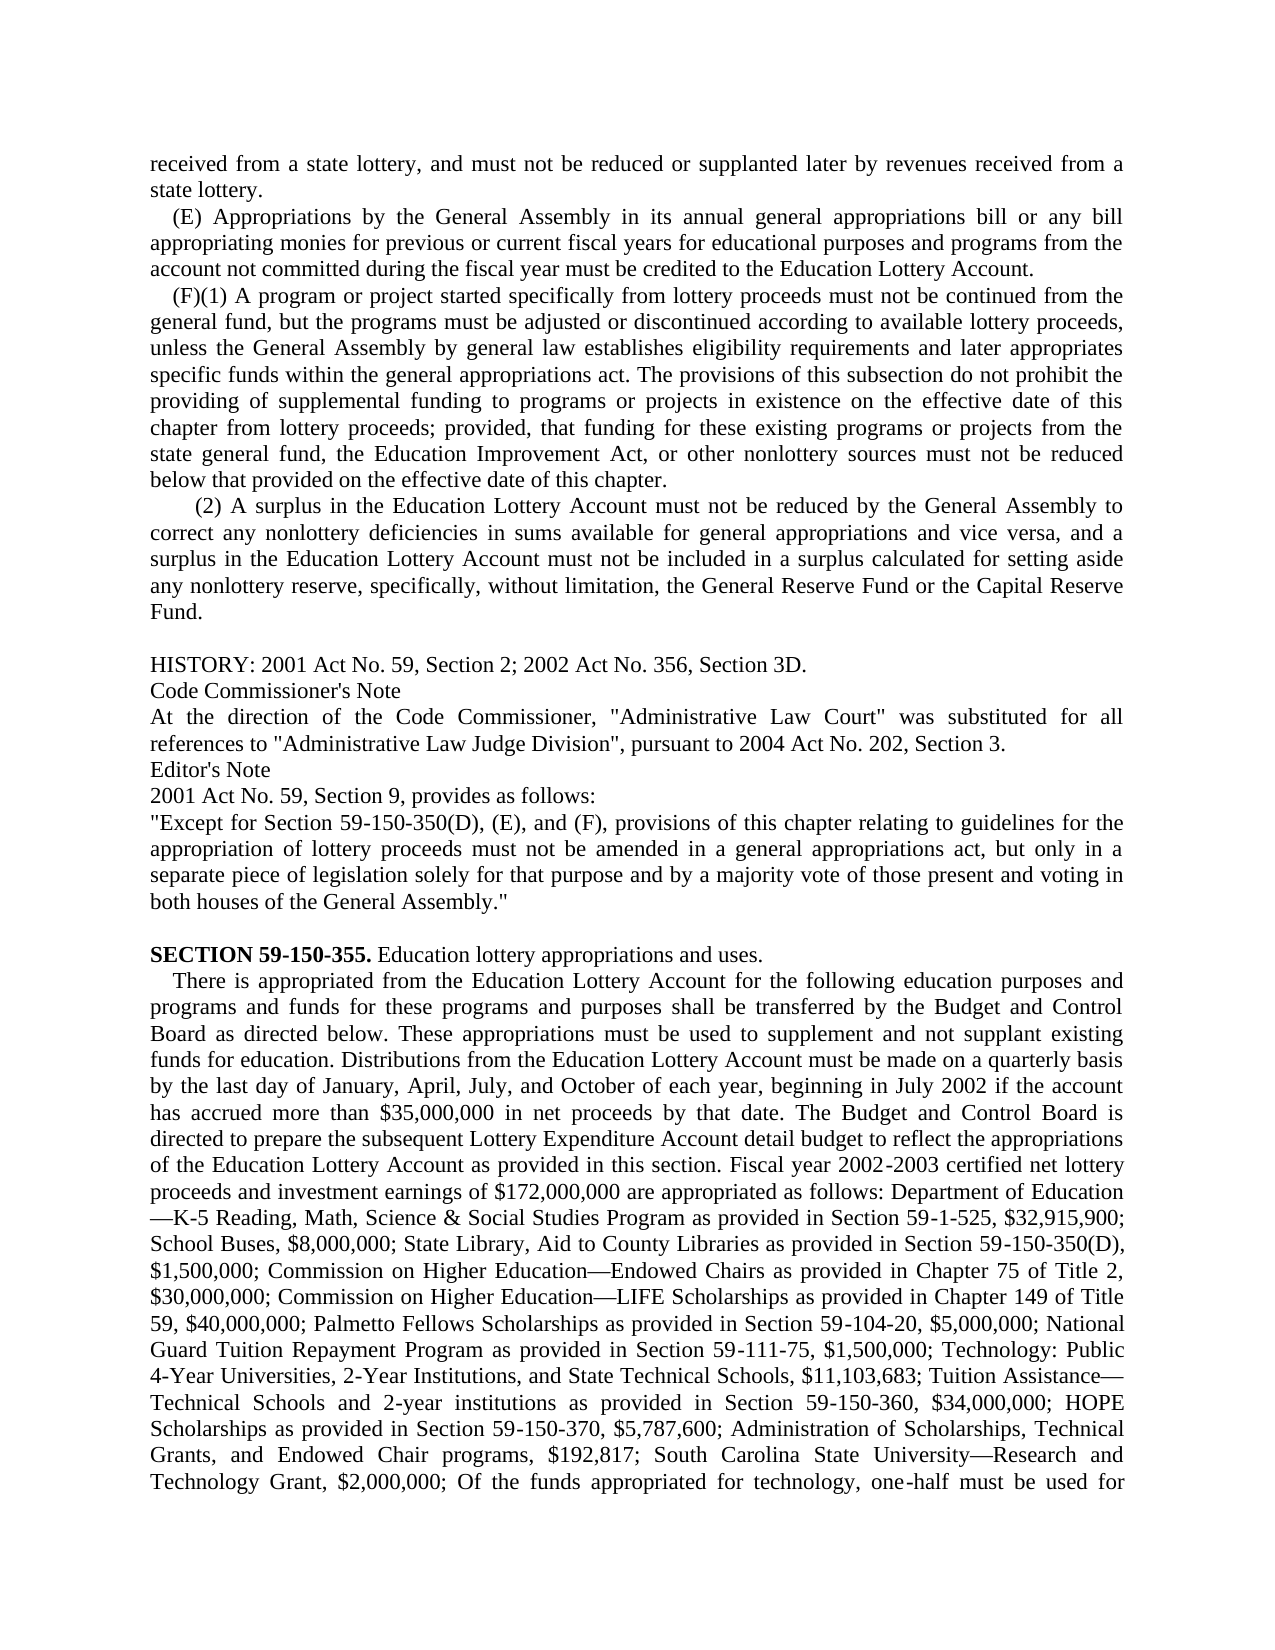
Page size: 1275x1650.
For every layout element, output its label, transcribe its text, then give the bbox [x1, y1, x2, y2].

text (E) Appropriations by the General Assembly in its annual general appropriations bill or any bill appropriating monies for previous or current fiscal years for educational purposes and programs from the account not committed during the fiscal year must be credited to the Education Lottery Account. [150, 203, 1125, 282]
text 2001 Act No. 59, Section 9, provides as follows: [150, 782, 1125, 809]
text SECTION 59-150-355. Education lottery appropriations and uses. [150, 941, 1125, 967]
text (2) A surplus in the Education Lottery Account must not be reduced by the General Assembly to correct any nonlottery deficiencies in sums available for general appropriations and vice versa, and a surplus in the Education Lottery Account must not be included in a surplus calculated for setting aside any nonlottery reserve, specifically, without limitation, the General Reserve Fund or the Capital Reserve Fund. [150, 493, 1125, 624]
text HISTORY: 2001 Act No. 59, Section 2; 2002 Act No. 356, Section 3D. [150, 651, 1125, 677]
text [150, 967, 1125, 1494]
text Editor's Note [150, 756, 1125, 782]
text "Except for Section 59-150-350(D), (E), and (F), provisions of this chapter relating to guidelines for the appropriation of lottery proceeds must not be amended in a general appropriations act, but only in a separate piece of legislation solely for that purpose and by a majority vote of those present and voting in both houses of the General Assembly." [150, 809, 1125, 914]
text Code Commissioner's Note [150, 677, 1125, 703]
text (F)(1) A program or project started specifically from lottery proceeds must not be continued from the general fund, but the programs must be adjusted or discontinued according to available lottery proceeds, unless the General Assembly by general law establishes eligibility requirements and later appropriates specific funds within the general appropriations act. The provisions of this subsection do not prohibit the providing of supplemental funding to programs or projects in existence on the effective date of this chapter from lottery proceeds; provided, that funding for these existing programs or projects from the state general fund, the Education Improvement Act, or other nonlottery sources must not be reduced below that provided on the effective date of this chapter. [150, 282, 1125, 493]
text At the direction of the Code Commissioner, "Administrative Law Court" was substituted for all references to "Administrative Law Judge Division", pursuant to 2004 Act No. 202, Section 3. [150, 703, 1125, 756]
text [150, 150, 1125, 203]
